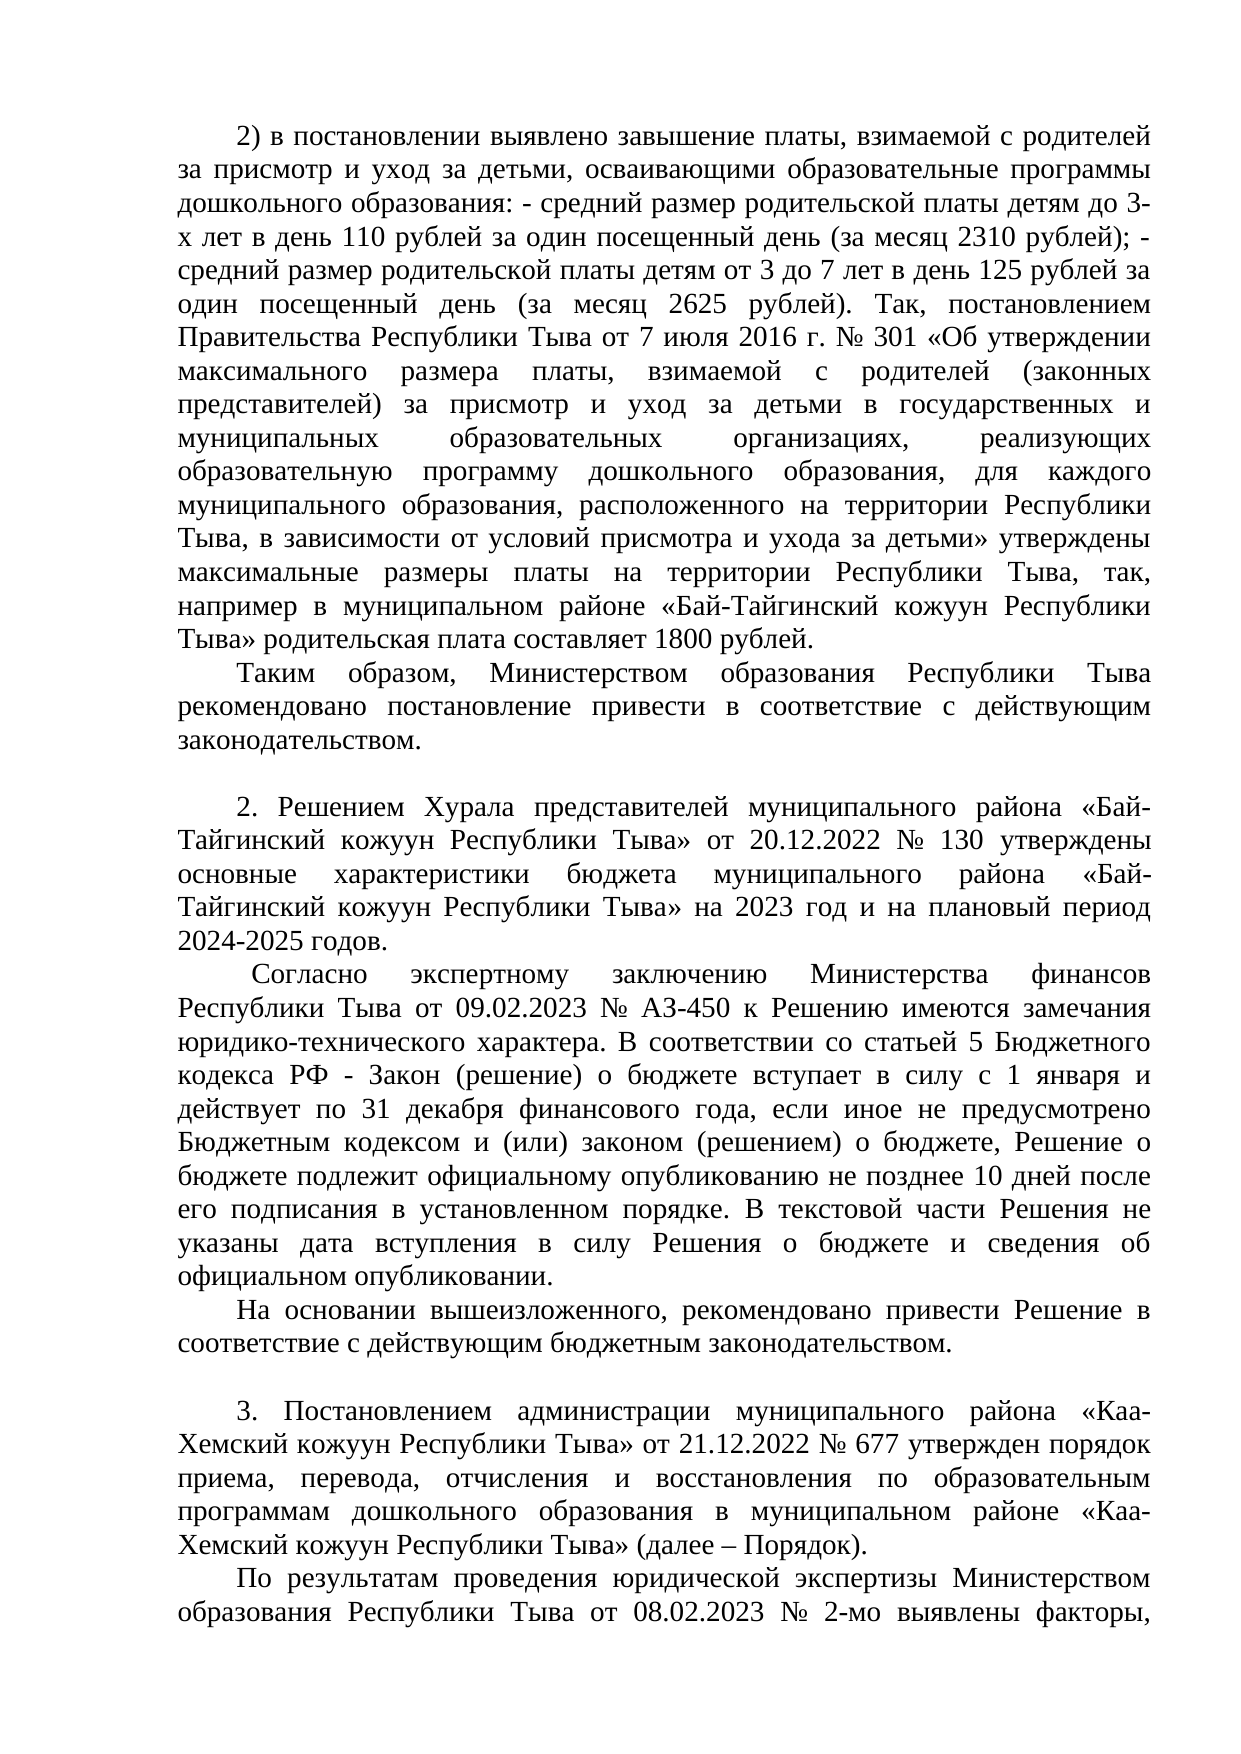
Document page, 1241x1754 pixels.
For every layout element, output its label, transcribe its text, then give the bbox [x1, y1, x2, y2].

text 3. Постановлением администрации муниципального района «Каа-Хемский кожуун Республики Тыва» от 21.12.2022 № 677 утвержден порядок приема, перевода, отчисления и восстановления по образовательным программам дошкольного образования в муниципальном районе «Каа-Хемский кожуун Республики Тыва» (далее – Порядок). [177, 1393, 1152, 1560]
text 2. Решением Хурала представителей муниципального района «Бай-Тайгинский кожуун Республики Тыва» от 20.12.2022 № 130 утверждены основные характеристики бюджета муниципального района «Бай-Тайгинский кожуун Республики Тыва» на 2023 год и на плановый период 2024-2025 годов. [177, 789, 1152, 957]
text На основании вышеизложенного, рекомендовано привести Решение в соответствие с действующим бюджетным законодательством. [177, 1292, 1152, 1359]
text Таким образом, Министерством образования Республики Тыва рекомендовано постановление привести в соответствие с действующим законодательством. [177, 655, 1152, 755]
text 2) в постановлении выявлено завышение платы, взимаемой с родителей за присмотр и уход за детьми, осваивающими образовательные программы дошкольного образования: - средний размер родительской платы детям до 3-х лет в день 110 рублей за один посещенный день (за месяц 2310 рублей); - средний размер родительской платы детям от 3 до 7 лет в день 125 рублей за один посещенный день (за месяц 2625 рублей). Так, постановлением Правительства Республики Тыва от 7 июля 2016 г. № 301 «Об утверждении максимального размера платы, взимаемой с родителей (законных представителей) за присмотр и уход за детьми в государственных и муниципальных образовательных организациях, реализующих образовательную программу дошкольного образования, для каждого муниципального образования, расположенного на территории Республики Тыва, в зависимости от условий присмотра и ухода за детьми» утверждены максимальные размеры платы на территории Республики Тыва, так, например в муниципальном районе «Бай-Тайгинский кожуун Республики Тыва» родительская плата составляет 1800 рублей. [177, 118, 1152, 655]
text Согласно экспертному заключению Министерства финансов Республики Тыва от 09.02.2023 № АЗ-450 к Решению имеются замечания юридико-технического характера. В соответствии со статьей 5 Бюджетного кодекса РФ - Закон (решение) о бюджете вступает в силу с 1 января и действует по 31 декабря финансового года, если иное не предусмотрено Бюджетным кодексом и (или) законом (решением) о бюджете, Решение о бюджете подлежит официальному опубликованию не позднее 10 дней после его подписания в установленном порядке. В текстовой части Решения не указаны дата вступления в силу Решения о бюджете и сведения об официальном опубликовании. [177, 957, 1152, 1292]
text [177, 1560, 1152, 1627]
